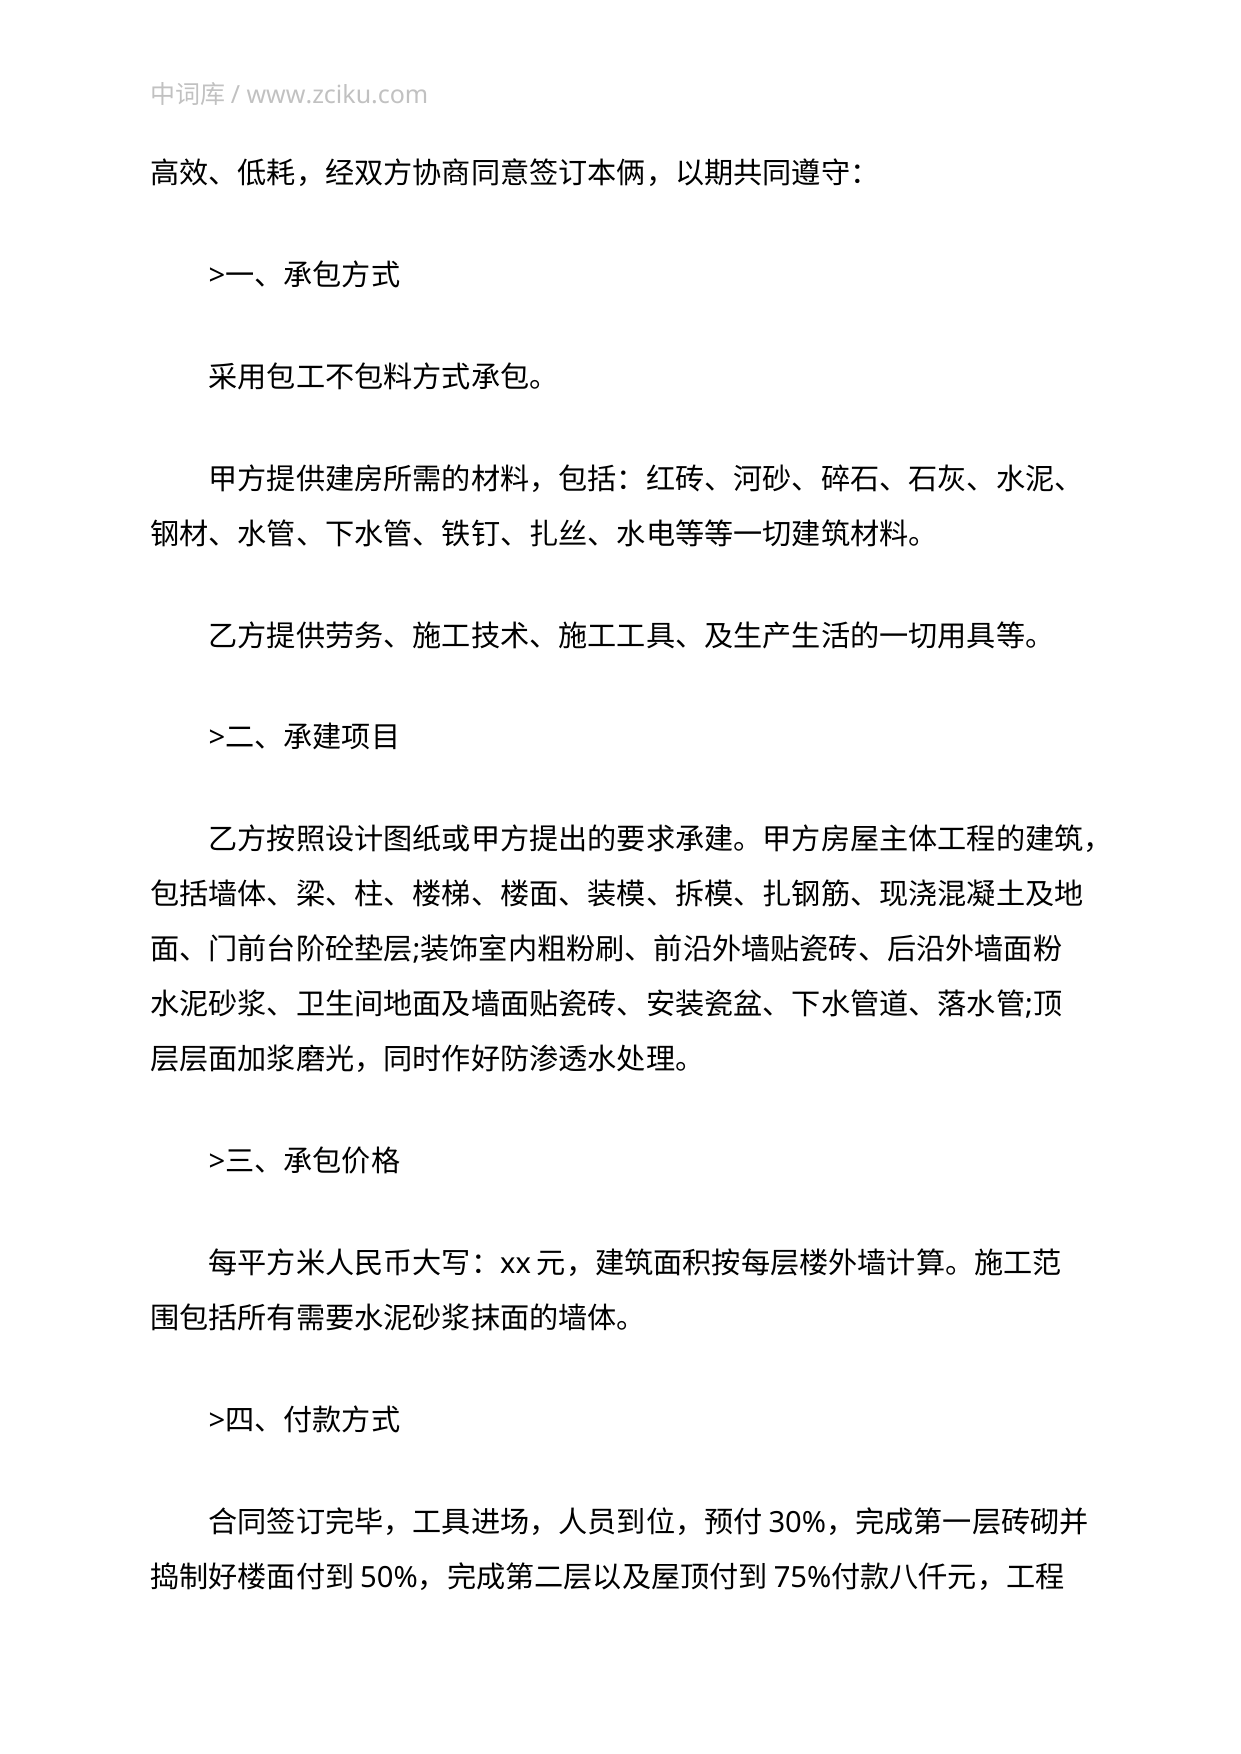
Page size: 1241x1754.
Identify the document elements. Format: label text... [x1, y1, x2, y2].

text >二、承建项目 [150, 714, 1090, 756]
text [150, 1498, 1090, 1596]
text 甲方提供建房所需的材料，包括：红砖、河砂、碎石、石灰、水泥、钢材、水管、下水管、铁钉、扎丝、水电等等一切建筑材料。 [150, 456, 1090, 553]
text 乙方按照设计图纸或甲方提出的要求承建。甲方房屋主体工程的建筑，包括墙体、梁、柱、楼梯、楼面、装模、拆模、扎钢筋、现浇混凝土及地面、门前台阶砼垫层;装饰室内粗粉刷、前沿外墙贴瓷砖、后沿外墙面粉水泥砂浆、卫生间地面及墙面贴瓷砖、安装瓷盆、下水管道、落水管;顶层层面加浆磨光，同时作好防渗透水处理。 [150, 816, 1090, 1078]
text 采用包工不包料方式承包。 [150, 354, 1090, 396]
text 每平方米人民币大写：xx元，建筑面积按每层楼外墙计算。施工范围包括所有需要水泥砂浆抹面的墙体。 [150, 1239, 1090, 1337]
text >三、承包价格 [150, 1137, 1090, 1180]
text 乙方提供劳务、施工技术、施工工具、及生产生活的一切用具等。 [150, 612, 1090, 654]
text >一、承包方式 [150, 252, 1090, 294]
text >四、付款方式 [150, 1396, 1090, 1439]
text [150, 150, 1090, 192]
